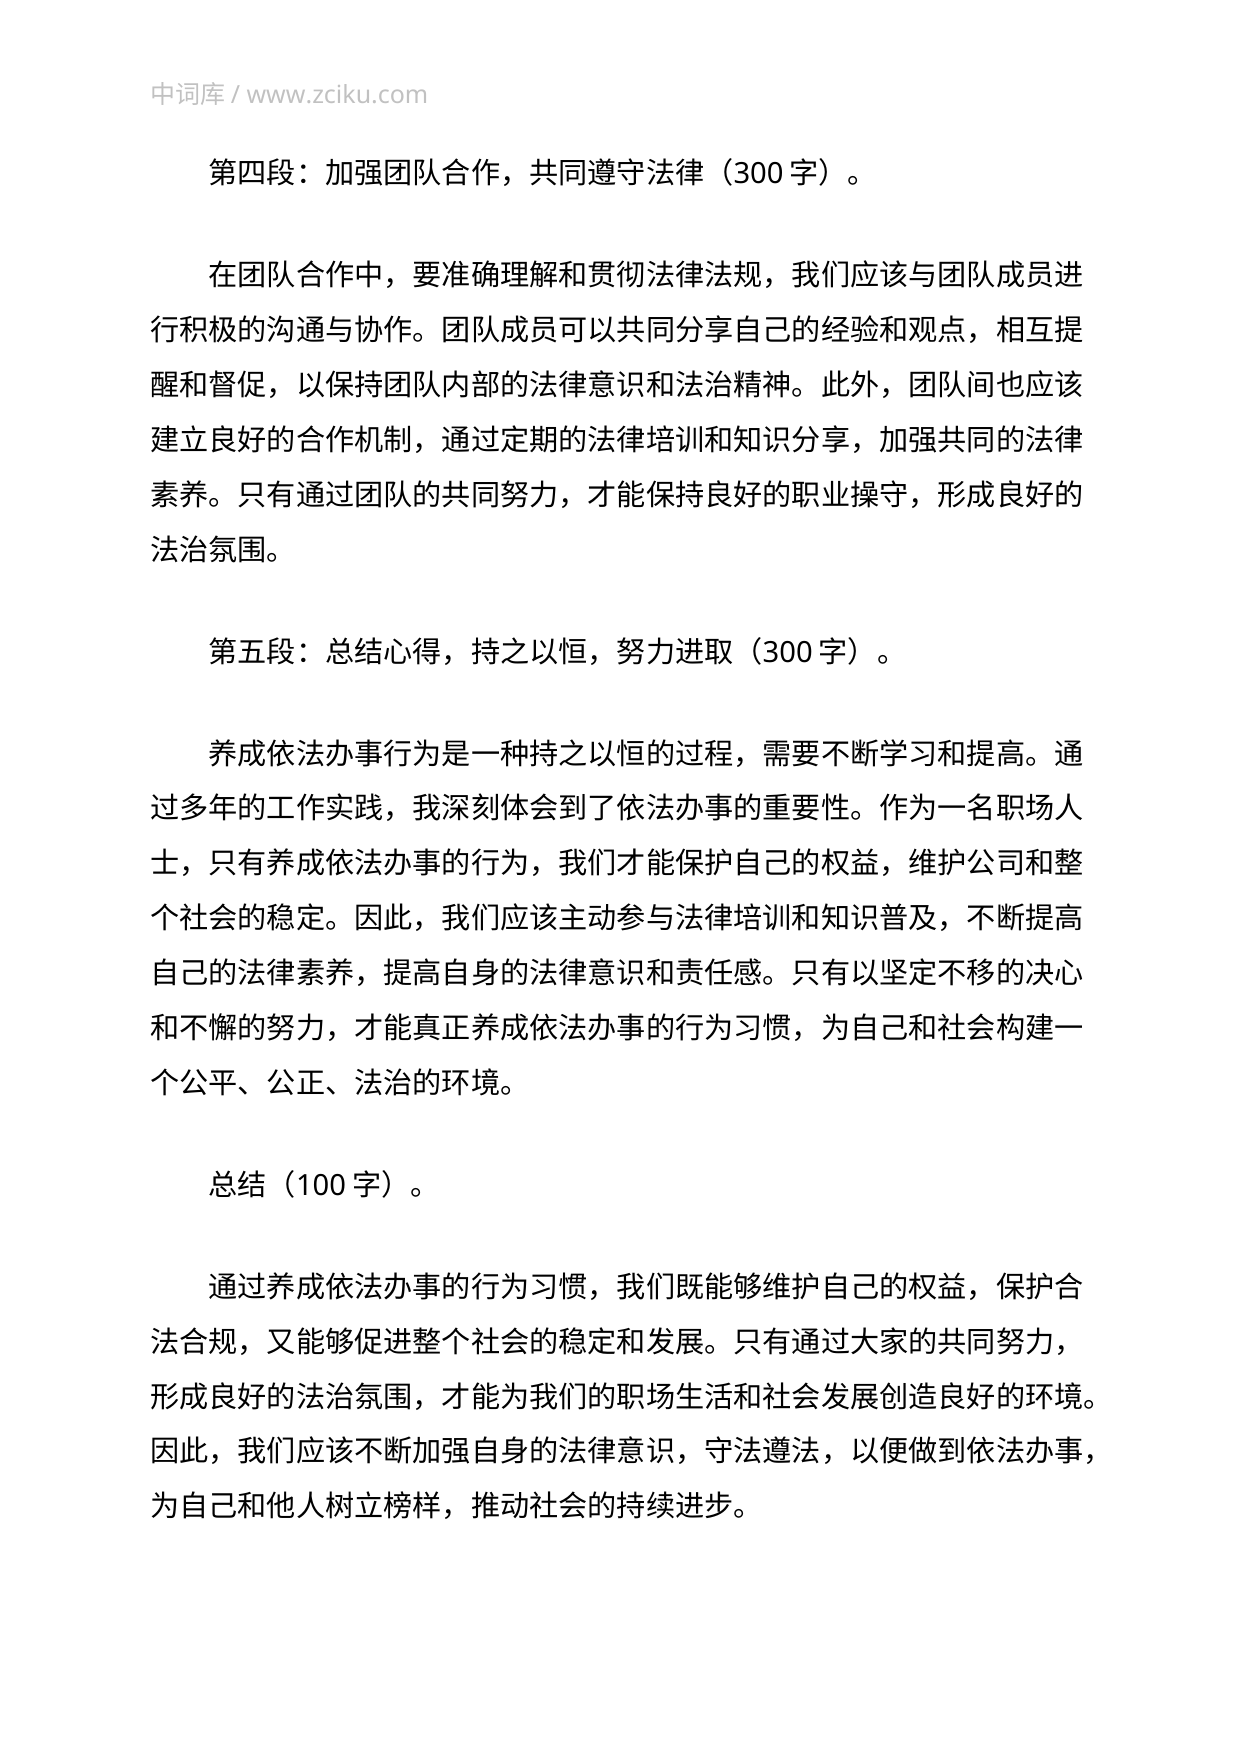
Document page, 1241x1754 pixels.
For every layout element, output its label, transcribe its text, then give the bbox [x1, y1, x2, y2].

text 总结（100字）。 [150, 1161, 1090, 1204]
text 通过养成依法办事的行为习惯，我们既能够维护自己的权益，保护合法合规，又能够促进整个社会的稳定和发展。只有通过大家的共同努力，形成良好的法治氛围，才能为我们的职场生活和社会发展创造良好的环境。因此，我们应该不断加强自身的法律意识，守法遵法，以便做到依法办事，为自己和他人树立榜样，推动社会的持续进步。 [150, 1263, 1090, 1525]
text 在团队合作中，要准确理解和贯彻法律法规，我们应该与团队成员进行积极的沟通与协作。团队成员可以共同分享自己的经验和观点，相互提醒和督促，以保持团队内部的法律意识和法治精神。此外，团队间也应该建立良好的合作机制，通过定期的法律培训和知识分享，加强共同的法律素养。只有通过团队的共同努力，才能保持良好的职业操守，形成良好的法治氛围。 [150, 252, 1090, 569]
text 养成依法办事行为是一种持之以恒的过程，需要不断学习和提高。通过多年的工作实践，我深刻体会到了依法办事的重要性。作为一名职场人士，只有养成依法办事的行为，我们才能保护自己的权益，维护公司和整个社会的稳定。因此，我们应该主动参与法律培训和知识普及，不断提高自己的法律素养，提高自身的法律意识和责任感。只有以坚定不移的决心和不懈的努力，才能真正养成依法办事的行为习惯，为自己和社会构建一个公平、公正、法治的环境。 [150, 730, 1090, 1102]
text 第五段：总结心得，持之以恒，努力进取（300字）。 [150, 628, 1090, 671]
text 第四段：加强团队合作，共同遵守法律（300字）。 [150, 150, 1090, 192]
